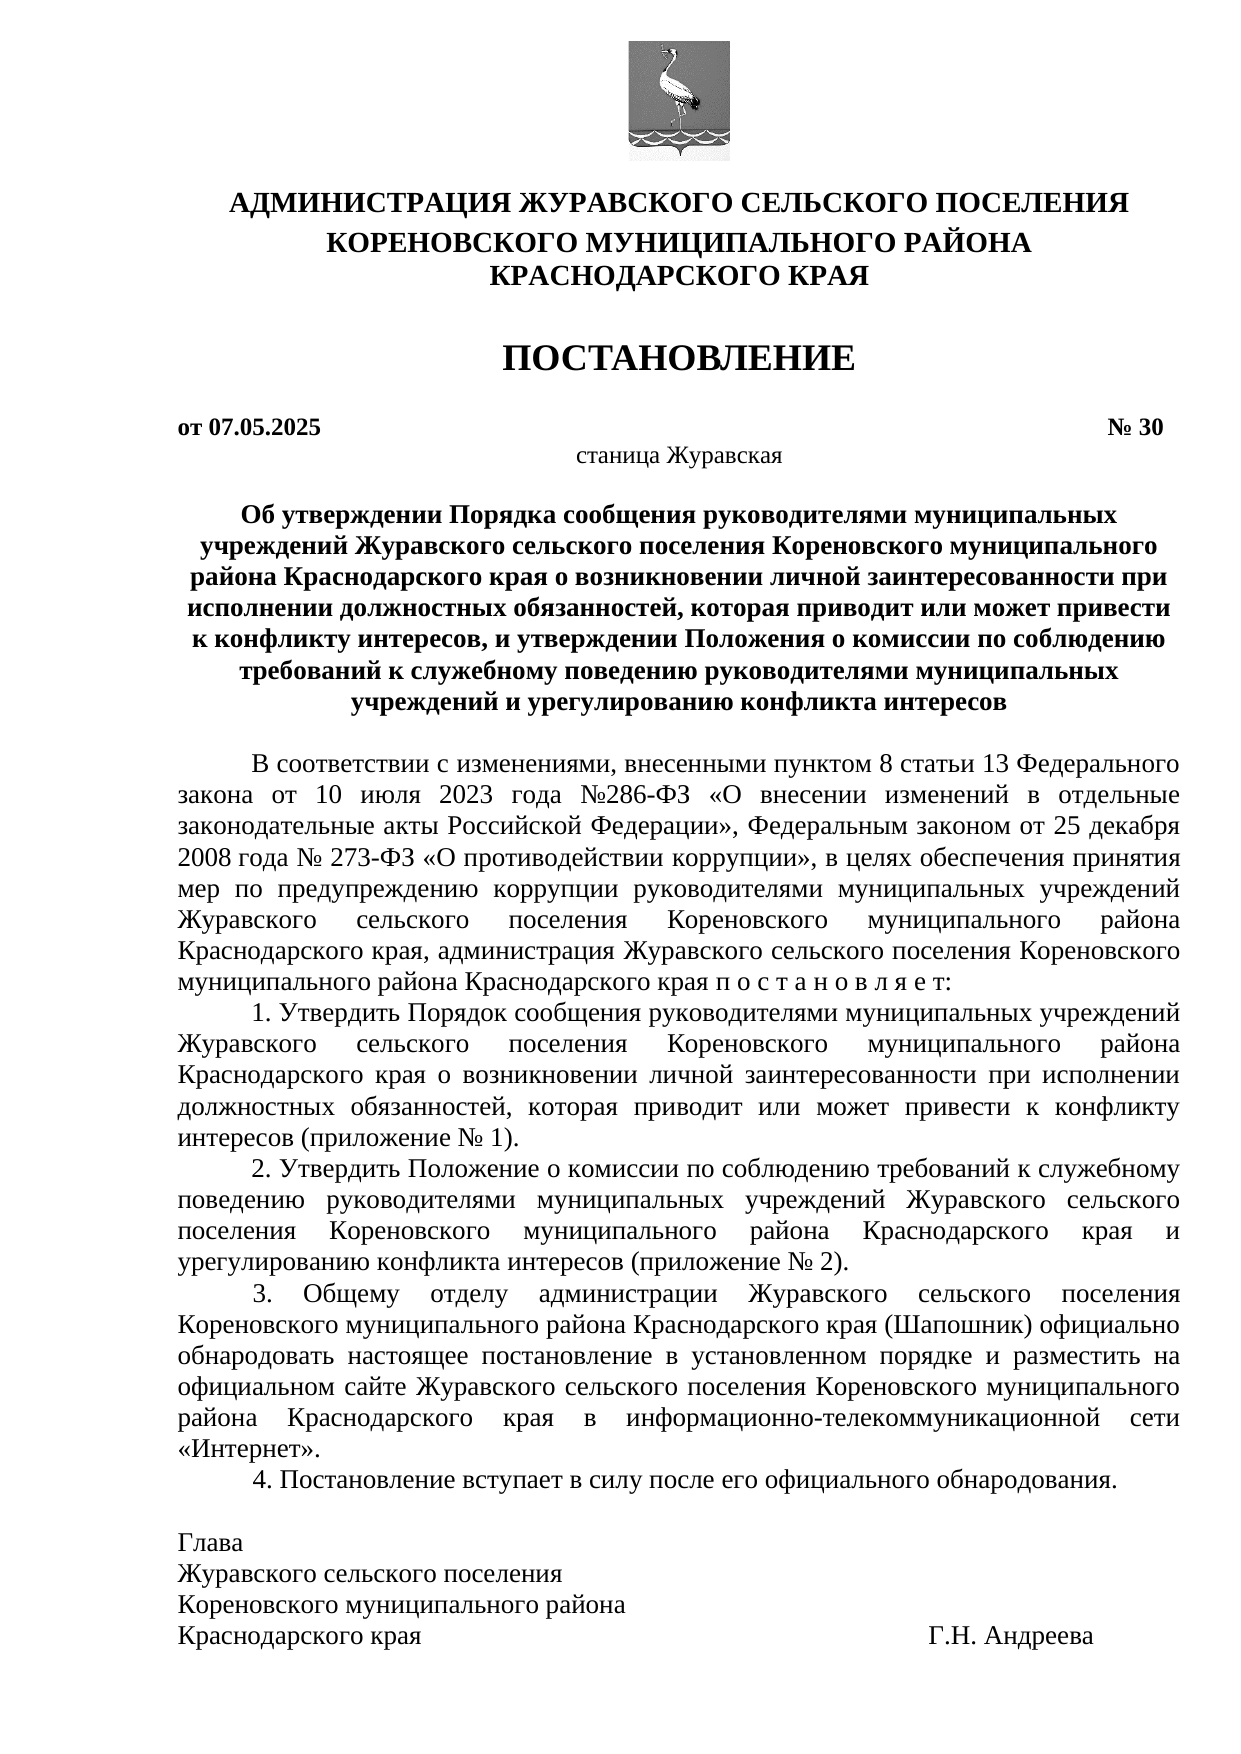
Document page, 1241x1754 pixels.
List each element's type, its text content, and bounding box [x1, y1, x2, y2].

text Об утверждении Порядка сообщения руководителями муниципальных учреждений Журавского сельского поселения Кореновского муниципального района Краснодарского края о возникновении личной заинтересованности при исполнении должностных обязанностей, которая приводит или может привести к конфликту интересов, и утверждении Положения о комиссии по соблюдению требований к служебному поведению руководителями муниципальных учреждений и урегулированию конфликта интересов [177, 498, 1181, 716]
text 3. Общему отделу администрации Журавского сельского поселения Кореновского муниципального района Краснодарского края (Шапошник) официально обнародовать настоящее постановление в установленном порядке и разместить на официальном сайте Журавского сельского поселения Кореновского муниципального района Краснодарского края в информационно-телекоммуникационной сети «Интернет». [177, 1277, 1181, 1463]
text от 07.05.2025 № 30 [177, 412, 1181, 441]
text В соответствии с изменениями, внесенными пунктом 8 статьи 13 Федерального закона от 10 июля 2023 года №286-ФЗ «О внесении изменений в отдельные законодательные акты Российской Федерации», Федеральным законом от 25 декабря 2008 года № 273-ФЗ «О противодействии коррупции», в целях обеспечения принятия мер по предупреждению коррупции руководителями муниципальных учреждений Журавского сельского поселения Кореновского муниципального района Краснодарского края, администрация Журавского сельского поселения Кореновского муниципального района Краснодарского края п о с т а н о в л я е т: [177, 747, 1181, 996]
text КОРЕНОВСКОГО МУНИЦИПАЛЬНОГО РАЙОНА КРАСНОДАРСКОГО КРАЯ [177, 225, 1181, 292]
text 1. Утвердить Порядок сообщения руководителями муниципальных учреждений Журавского сельского поселения Кореновского муниципального района Краснодарского края о возникновении личной заинтересованности при исполнении должностных обязанностей, которая приводит или может привести к конфликту интересов (приложение № 1). [177, 996, 1181, 1152]
text 2. Утвердить Положение о комиссии по соблюдению требований к служебному поведению руководителями муниципальных учреждений Журавского сельского поселения Кореновского муниципального района Краснодарского края и урегулированию конфликта интересов (приложение № 2). [177, 1152, 1181, 1277]
text станица Журавская [177, 441, 1181, 469]
text 4. Постановление вступает в силу после его официального обнародования. [177, 1463, 1181, 1495]
subtitle АДМИНИСТРАЦИЯ ЖУРАВСКОГО СЕЛЬСКОГО ПОСЕЛЕНИЯ [177, 185, 1181, 219]
text Кореновского муниципального района [177, 1588, 1181, 1619]
text Краснодарского края Г.Н. Андреева [177, 1619, 1181, 1650]
text Журавского сельского поселения [177, 1557, 1181, 1588]
subtitle ПОСТАНОВЛЕНИЕ [177, 335, 1181, 378]
picture [628, 41, 730, 161]
text Глава [177, 1526, 1181, 1557]
